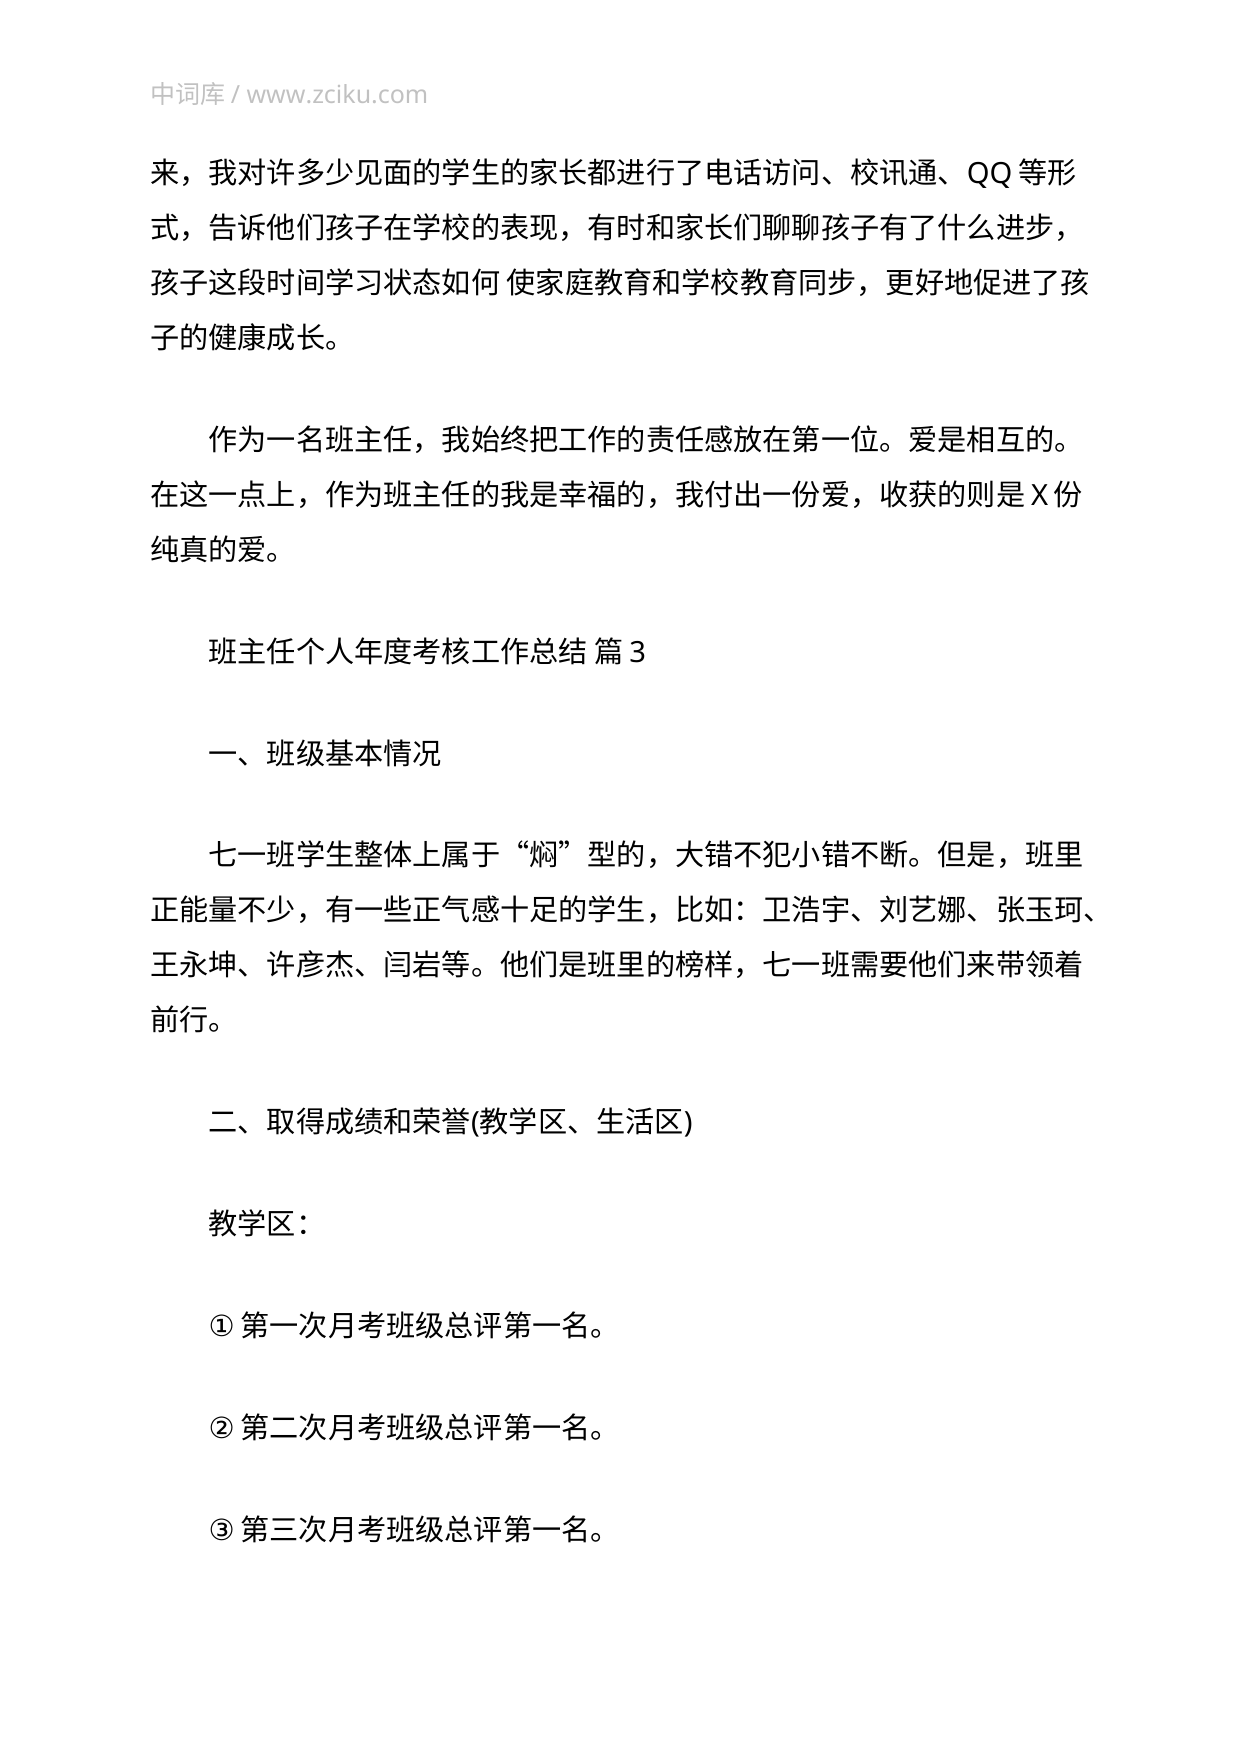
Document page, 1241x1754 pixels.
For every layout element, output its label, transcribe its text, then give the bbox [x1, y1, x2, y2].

text ①第一次月考班级总评第一名。 [150, 1302, 1090, 1344]
text 作为一名班主任，我始终把工作的责任感放在第一位。爱是相互的。在这一点上，作为班主任的我是幸福的，我付出一份爱，收获的则是X份纯真的爱。 [150, 417, 1090, 569]
text ③第三次月考班级总评第一名。 [150, 1506, 1090, 1548]
text 班主任个人年度考核工作总结 篇3 [150, 628, 1090, 671]
text 二、取得成绩和荣誉(教学区、生活区) [150, 1098, 1090, 1141]
text ②第二次月考班级总评第一名。 [150, 1404, 1090, 1447]
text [150, 150, 1090, 357]
text 教学区： [150, 1200, 1090, 1243]
text 七一班学生整体上属于“焖”型的，大错不犯小错不断。但是，班里正能量不少，有一些正气感十足的学生，比如：卫浩宇、刘艺娜、张玉珂、王永坤、许彦杰、闫岩等。他们是班里的榜样，七一班需要他们来带领着前行。 [150, 832, 1090, 1039]
text 一、班级基本情况 [150, 730, 1090, 772]
